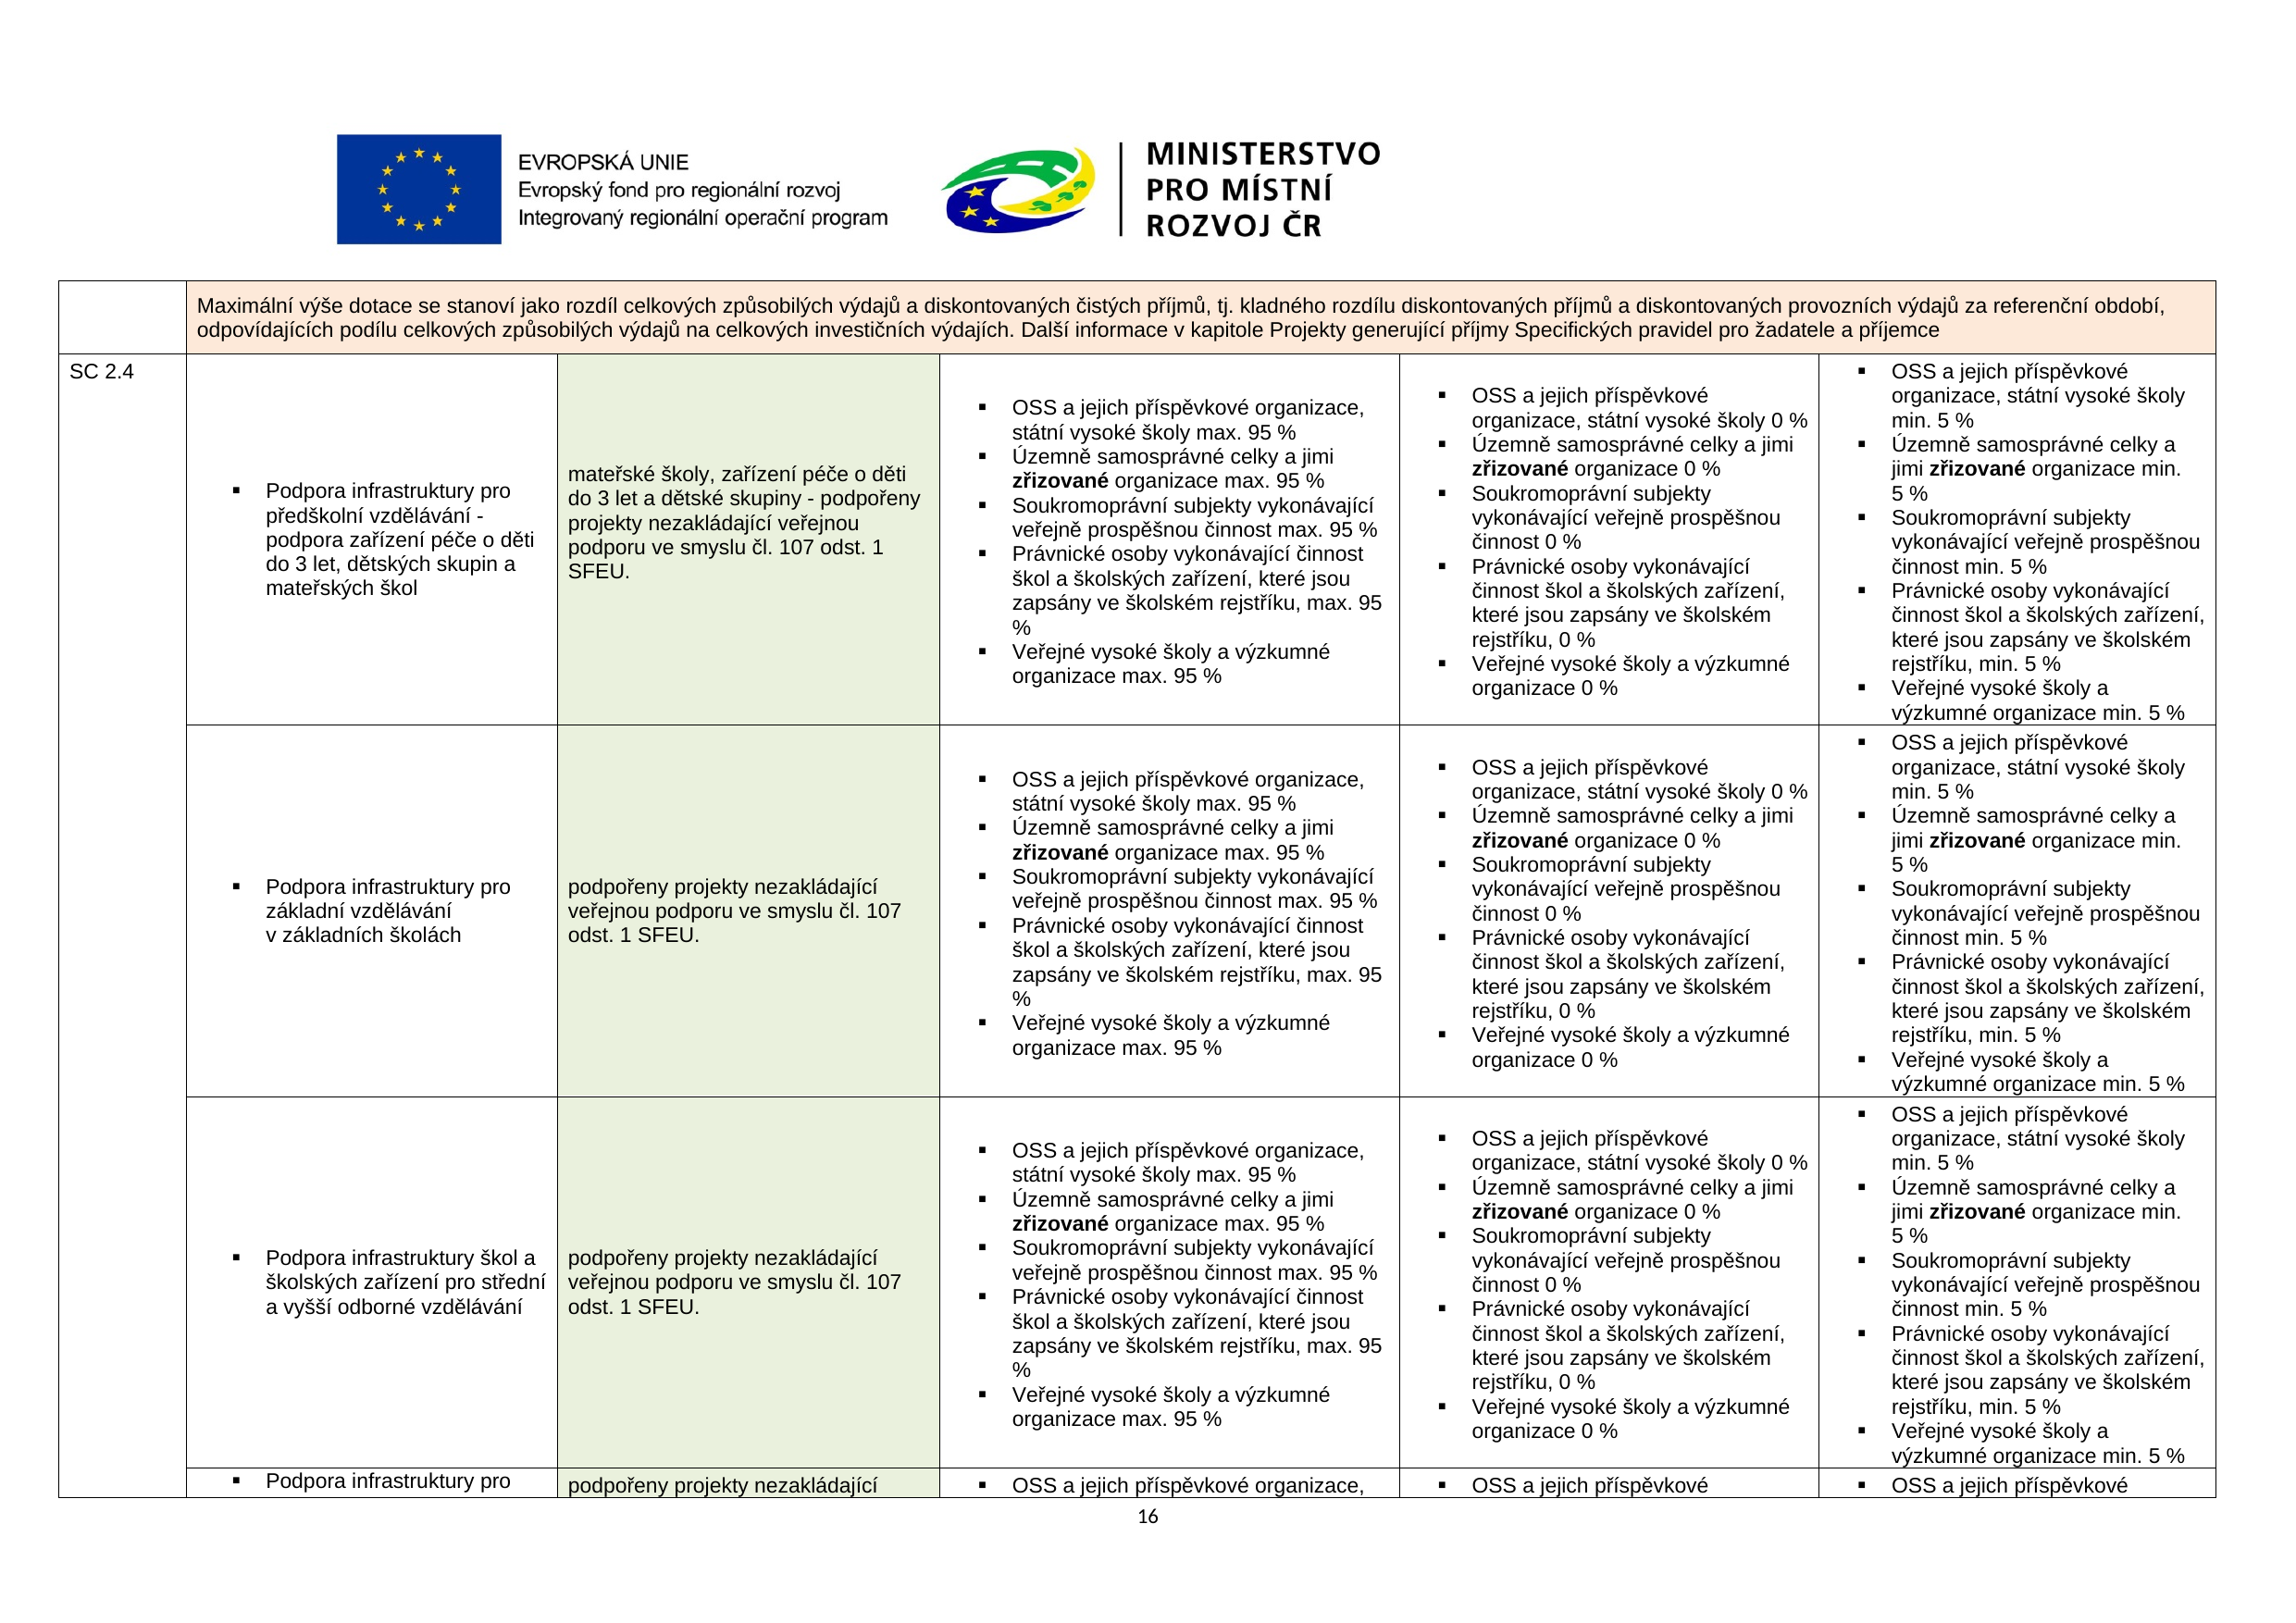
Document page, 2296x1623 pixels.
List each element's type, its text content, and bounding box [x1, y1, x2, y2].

table_cell podpořeny projekty nezakládající veřejnou podporu ve smyslu čl. 107 odst. 1 SFEU. [558, 1468, 939, 1497]
table_cell OSS a jejich příspěvkové organizace, státní vysoké školy max. 95 % Územně samosprávné celky a jimi zřizované organizace max. 95 % Soukromoprávní subjekty vykonávající veřejně prospěšnou činnost max. 95 % Právnické osoby vykonávající činnost škol a školských zařízení, které jsou zapsány ve školském rejstříku, max. 95 % Veřejné vysoké školy a výzkumné organizace max. 95 % [940, 1097, 1399, 1468]
table_cell SC 2.4 [59, 354, 186, 1497]
table_cell Podpora infrastruktury škol a školských zařízení pro střední a vyšší odborné vzdělávání [187, 1097, 557, 1468]
table_cell OSS a jejich příspěvkové organizace, státní vysoké školy max. 95 % Územně samosprávné celky a jimi zřizované organizace max. 95 % Soukromoprávní subjekty vykonávající veřejně prospěšnou činnost max. 95 % Právnické osoby vykonávající činnost škol a školských zařízení, které jsou zapsány ve školském rejstříku, max. 95 % Veřejné vysoké školy a výzkumné organizace max. 95 % [940, 725, 1399, 1096]
table_cell OSS a jejich příspěvkové organizace, státní vysoké školy min. 5 % Územně samosprávné celky a jimi zřizované organizace min. 5 % Soukromoprávní subjekty vykonávající veřejně prospěšnou činnost min. 5 % Právnické osoby vykonávající činnost škol a školských zařízení, které jsou zapsány ve školském rejstříku, min. 5 % Veřejné vysoké školy a výzkumné organizace min. 5 % [1819, 1097, 2215, 1468]
table_cell podpořeny projekty nezakládající veřejnou podporu ve smyslu čl. 107 odst. 1 SFEU. [558, 1097, 939, 1468]
table_cell OSS a jejich příspěvkové organizace, státní vysoké školy min. 5 % Územně samosprávné celky a jimi zřizované organizace min. 5 % Soukromoprávní subjekty vykonávající veřejně prospěšnou činnost min. 5 % Právnické osoby vykonávající činnost škol a školských zařízení, které jsou zapsány ve školském rejstříku, min. 5 % Veřejné vysoké školy a výzkumné organizace min. 5 % [1819, 725, 2215, 1096]
table_cell OSS a jejich příspěvkové organizace, státní vysoké školy 0 % Územně samosprávné celky a jimi zřizované organizace 0 % Soukromoprávní subjekty vykonávající veřejně prospěšnou činnost 0 % Právnické osoby vykonávající činnost škol a školských zařízení, které jsou zapsány ve školském rejstříku, 0 % Veřejné vysoké školy a výzkumné organizace 0 % [1400, 354, 1818, 725]
table_cell mateřské školy, zařízení péče o děti do 3 let a dětské skupiny - podpořeny projekty nezakládající veřejnou podporu ve smyslu čl. 107 odst. 1 SFEU. [558, 354, 939, 725]
table_cell podpořeny projekty nezakládající veřejnou podporu ve smyslu čl. 107 odst. 1 SFEU. [558, 725, 939, 1096]
picture [300, 96, 1416, 280]
table_cell OSS a jejich příspěvkové organizace, státní vysoké školy min. 5 % Územně samosprávné celky a jimi zřizované organizace min. 5 % Soukromoprávní subjekty vykonávající veřejně prospěšnou činnost min. 5 % Právnické osoby vykonávající činnost škol a školských zařízení, které jsou zapsány ve školském rejstříku, min. 5 % Veřejné vysoké školy a výzkumné organizace min. 5 % [1819, 354, 2215, 725]
table_cell OSS a jejich příspěvkové organizace, státní vysoké školy max. 95 % Územně samosprávné celky a jimi zřizované organizace max. 95 % Soukromoprávní subjekty vykonávající veřejně prospěšnou činnost max. 95 % Právnické osoby vykonávající činnost škol a školských zařízení, které jsou zapsány ve školském rejstříku, max. 95 % Veřejné vysoké školy a výzkumné organizace max. 95 % [940, 354, 1399, 725]
table_cell Podpora infrastruktury pro základní vzdělávání v základních školách [187, 725, 557, 1096]
table_cell Podpora infrastruktury pro předškolní vzdělávání - podpora zařízení péče o děti do 3 let, dětských skupin a mateřských škol [187, 354, 557, 725]
table_cell OSS a jejich příspěvkové organizace, státní vysoké školy 0 % Územně samosprávné celky a jimi zřizované organizace 0 % Soukromoprávní subjekty vykonávající veřejně prospěšnou činnost 0 % Právnické osoby vykonávající činnost škol a školských zařízení, které jsou zapsány ve školském rejstříku, 0 % Veřejné vysoké školy a výzkumné organizace 0 % [1400, 725, 1818, 1096]
table_cell OSS a jejich příspěvkové organizace, státní vysoké školy 0 % Územně samosprávné celky a jimi zřizované organizace 0 % Soukromoprávní subjekty vykonávající veřejně prospěšnou činnost 0 % Právnické osoby vykonávající činnost škol a školských zařízení, které jsou zapsány ve školském rejstříku, 0 % Veřejné vysoké školy a výzkumné organizace 0 % [1400, 1097, 1818, 1468]
